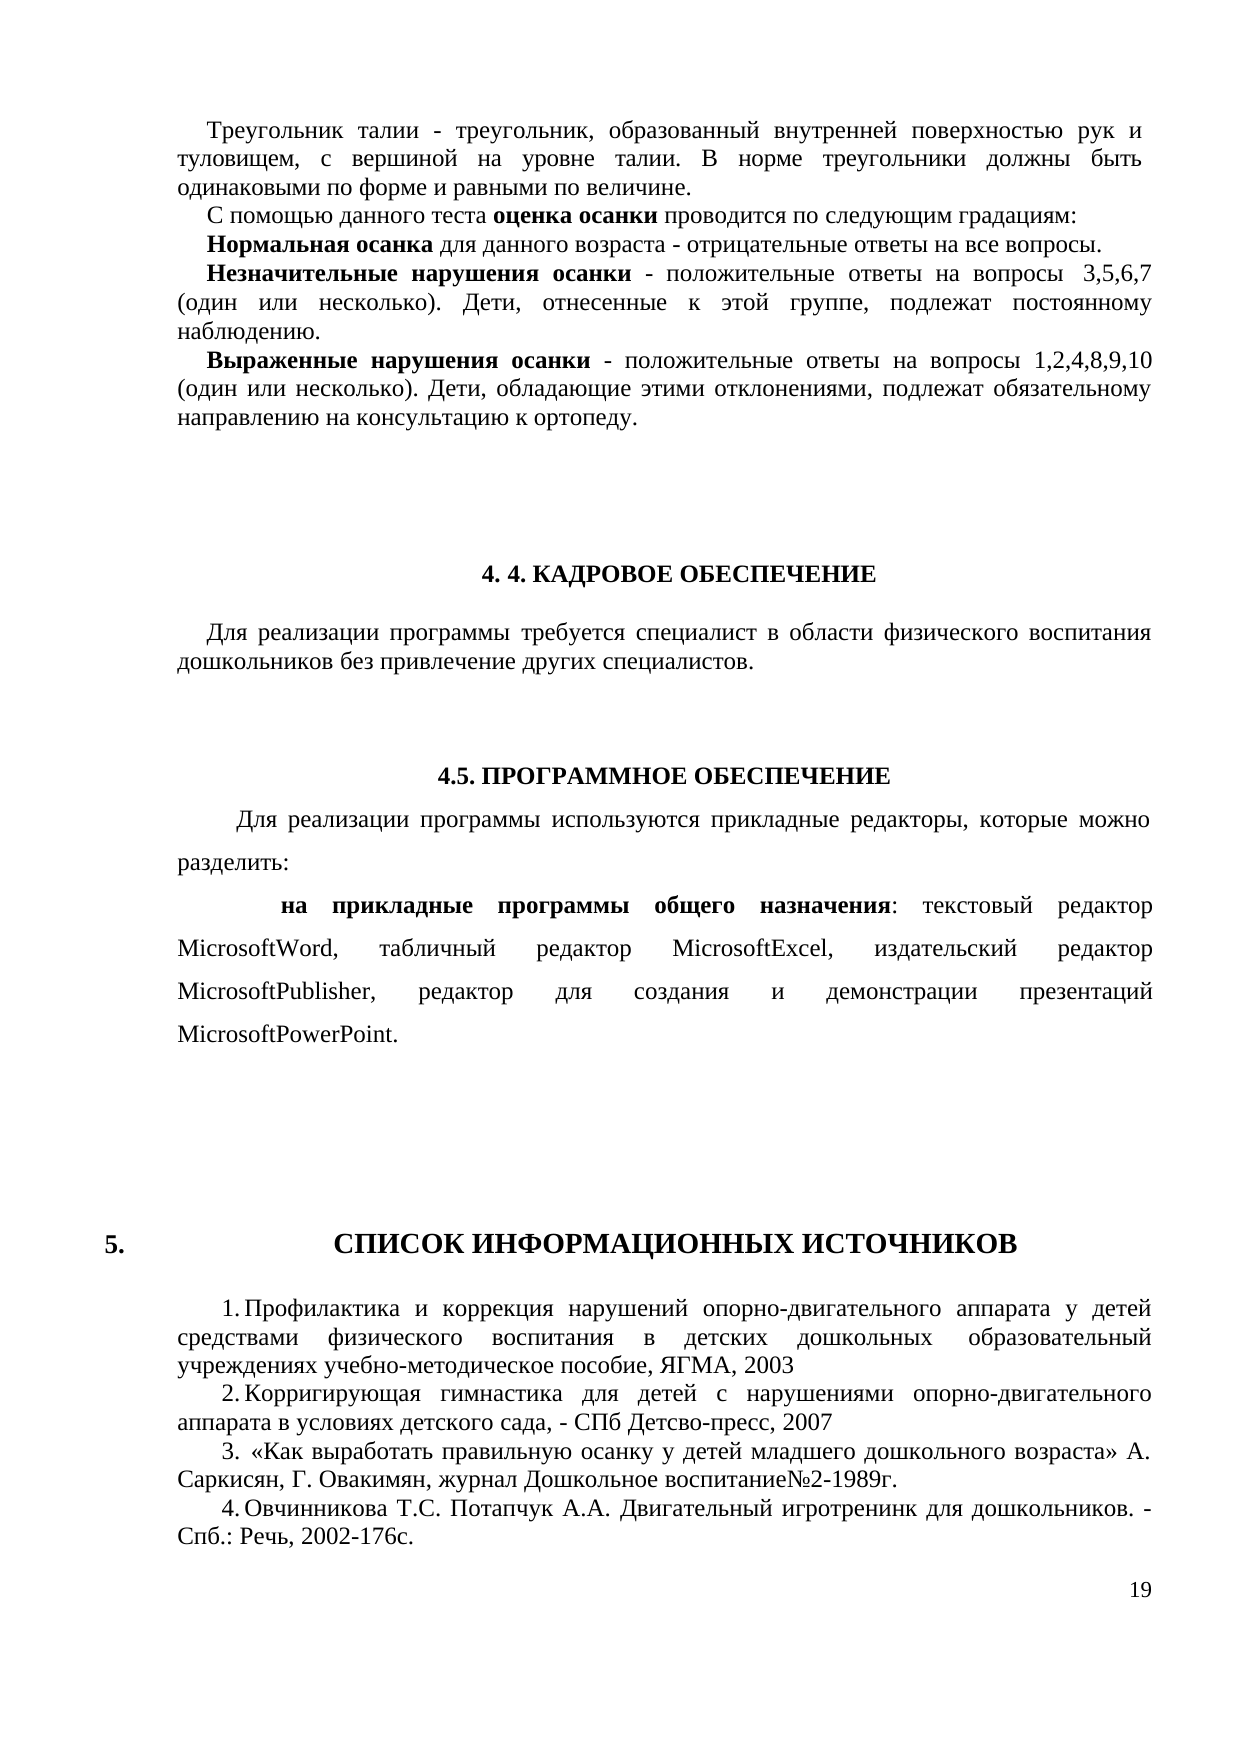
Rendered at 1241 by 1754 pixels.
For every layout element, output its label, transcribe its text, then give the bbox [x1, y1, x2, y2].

text С помощью данного теста оценка осанки проводится по следующим градациям: [207, 201, 1223, 229]
text Для реализации программы используются прикладные редакторы, которые можно разделить: [177, 804, 1151, 876]
text Треугольник талии - треугольник, образованный внутренней поверхностью рук и туловищем, с вершиной на уровне талии. В норме треугольники должны быть одинаковыми по форме и равными по величине. [177, 116, 1142, 201]
text Нормальная осанка для данного возраста - отрицательные ответы на все вопросы. [207, 229, 1223, 258]
list Корригирующая гимнастика для детей с нарушениями опорно-двигательного аппарата в условиях детского сада, - СПб Детсво-пресс, 2007 [177, 1379, 1152, 1436]
list Профилактика и коррекция нарушений опорно-двигательного аппарата у детей средствами физического воспитания в детских дошкольных образовательный учреждениях учебно-методическое пособие, ЯГМА, 2003 [177, 1293, 1152, 1379]
subtitle СПИСОК ИНФОРМАЦИОННЫХ ИСТОЧНИКОВ [104, 1226, 1223, 1259]
subtitle 4.5. ПРОГРАММНОЕ ОБЕСПЕЧЕНИЕ [438, 761, 1223, 790]
text Для реализации программы требуется специалист в области физического воспитания дошкольников без привлечение других специалистов. [177, 617, 1152, 675]
list Овчинникова Т.С. Потапчук А.А. Двигательный игротренинк для дошкольников. - Спб.: Речь, 2002-176с. [177, 1494, 1153, 1550]
text Выраженные нарушения осанки - положительные ответы на вопросы 1,2,4,8,9,10 (один или несколько). Дети, обладающие этими отклонениями, подлежат обязательному направлению на консультацию к ортопеду. [177, 345, 1152, 431]
subtitle 4. КАДРОВОЕ ОБЕСПЕЧЕНИЕ [482, 559, 1223, 587]
text на прикладные программы общего назначения: текстовый редактор MicrosoftWord, табличный редактор MicrosoftExcel, издательский редактор MicrosoftPublisher, редактор для создания и демонстрации презентаций MicrosoftPowerPoint. [177, 890, 1153, 1048]
text Незначительные нарушения осанки - положительные ответы на вопросы 3,5,6,7 (один или несколько). Дети, отнесенные к этой группе, подлежат постоянному наблюдению. [177, 258, 1152, 345]
list «Как выработать правильную осанку у детей младшего дошкольного возраста» А. Саркисян, Г. Овакимян, журнал Дошкольное воспитание№2-1989г. [177, 1436, 1151, 1493]
